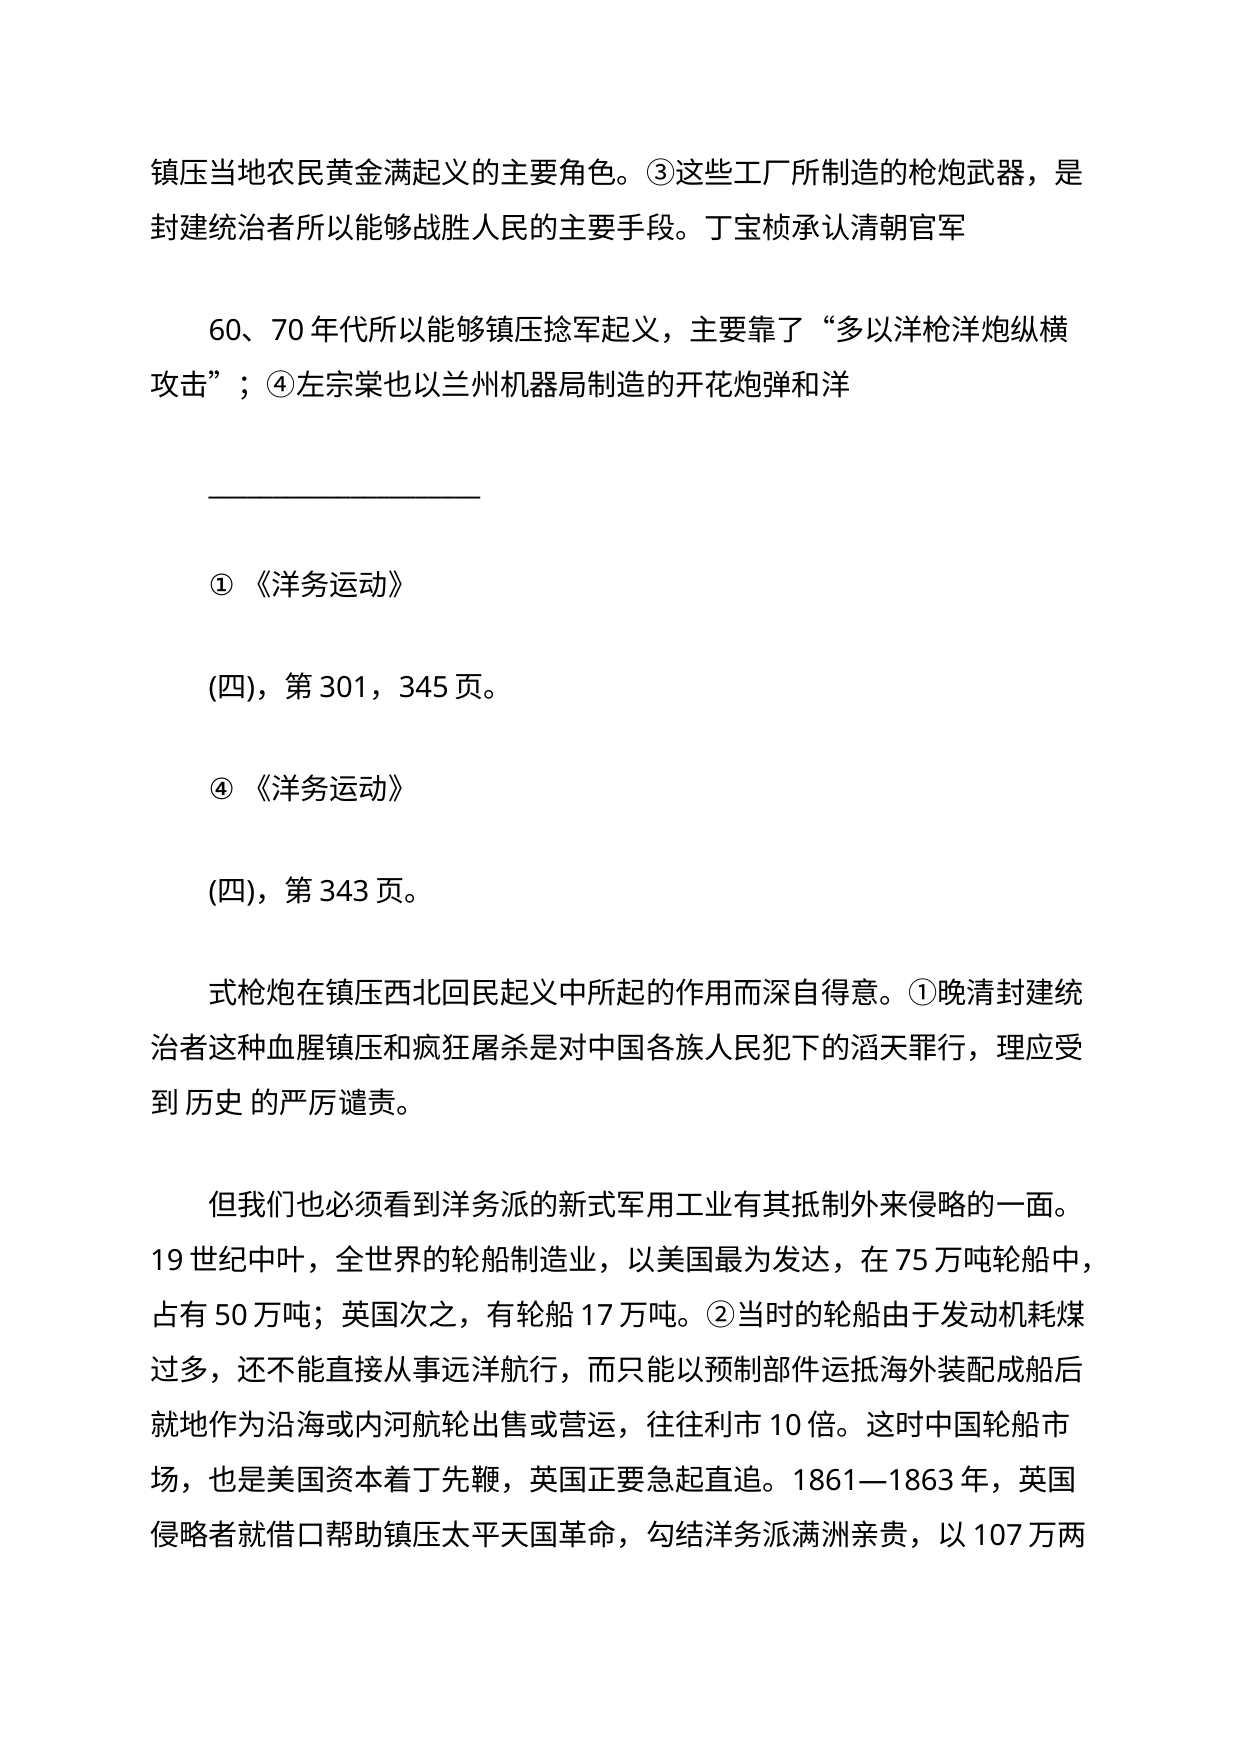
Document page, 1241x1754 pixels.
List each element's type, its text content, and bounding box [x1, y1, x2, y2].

text ① 《洋务运动》 [150, 562, 1090, 604]
text (四)，第301，345页。 [150, 664, 1090, 706]
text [150, 150, 1090, 247]
text ④ 《洋务运动》 [150, 766, 1090, 808]
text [150, 1181, 1090, 1553]
text _____________________ [150, 463, 1090, 503]
text 式枪炮在镇压西北回民起义中所起的作用而深自得意。①晚清封建统治者这种血腥镇压和疯狂屠杀是对中国各族人民犯下的滔天罪行，理应受到 历史 的严厉谴责。 [150, 970, 1090, 1122]
text (四)，第343页。 [150, 868, 1090, 910]
text 60、70年代所以能够镇压捻军起义，主要靠了“多以洋枪洋炮纵横攻击”；④左宗棠也以兰州机器局制造的开花炮弹和洋 [150, 307, 1090, 404]
